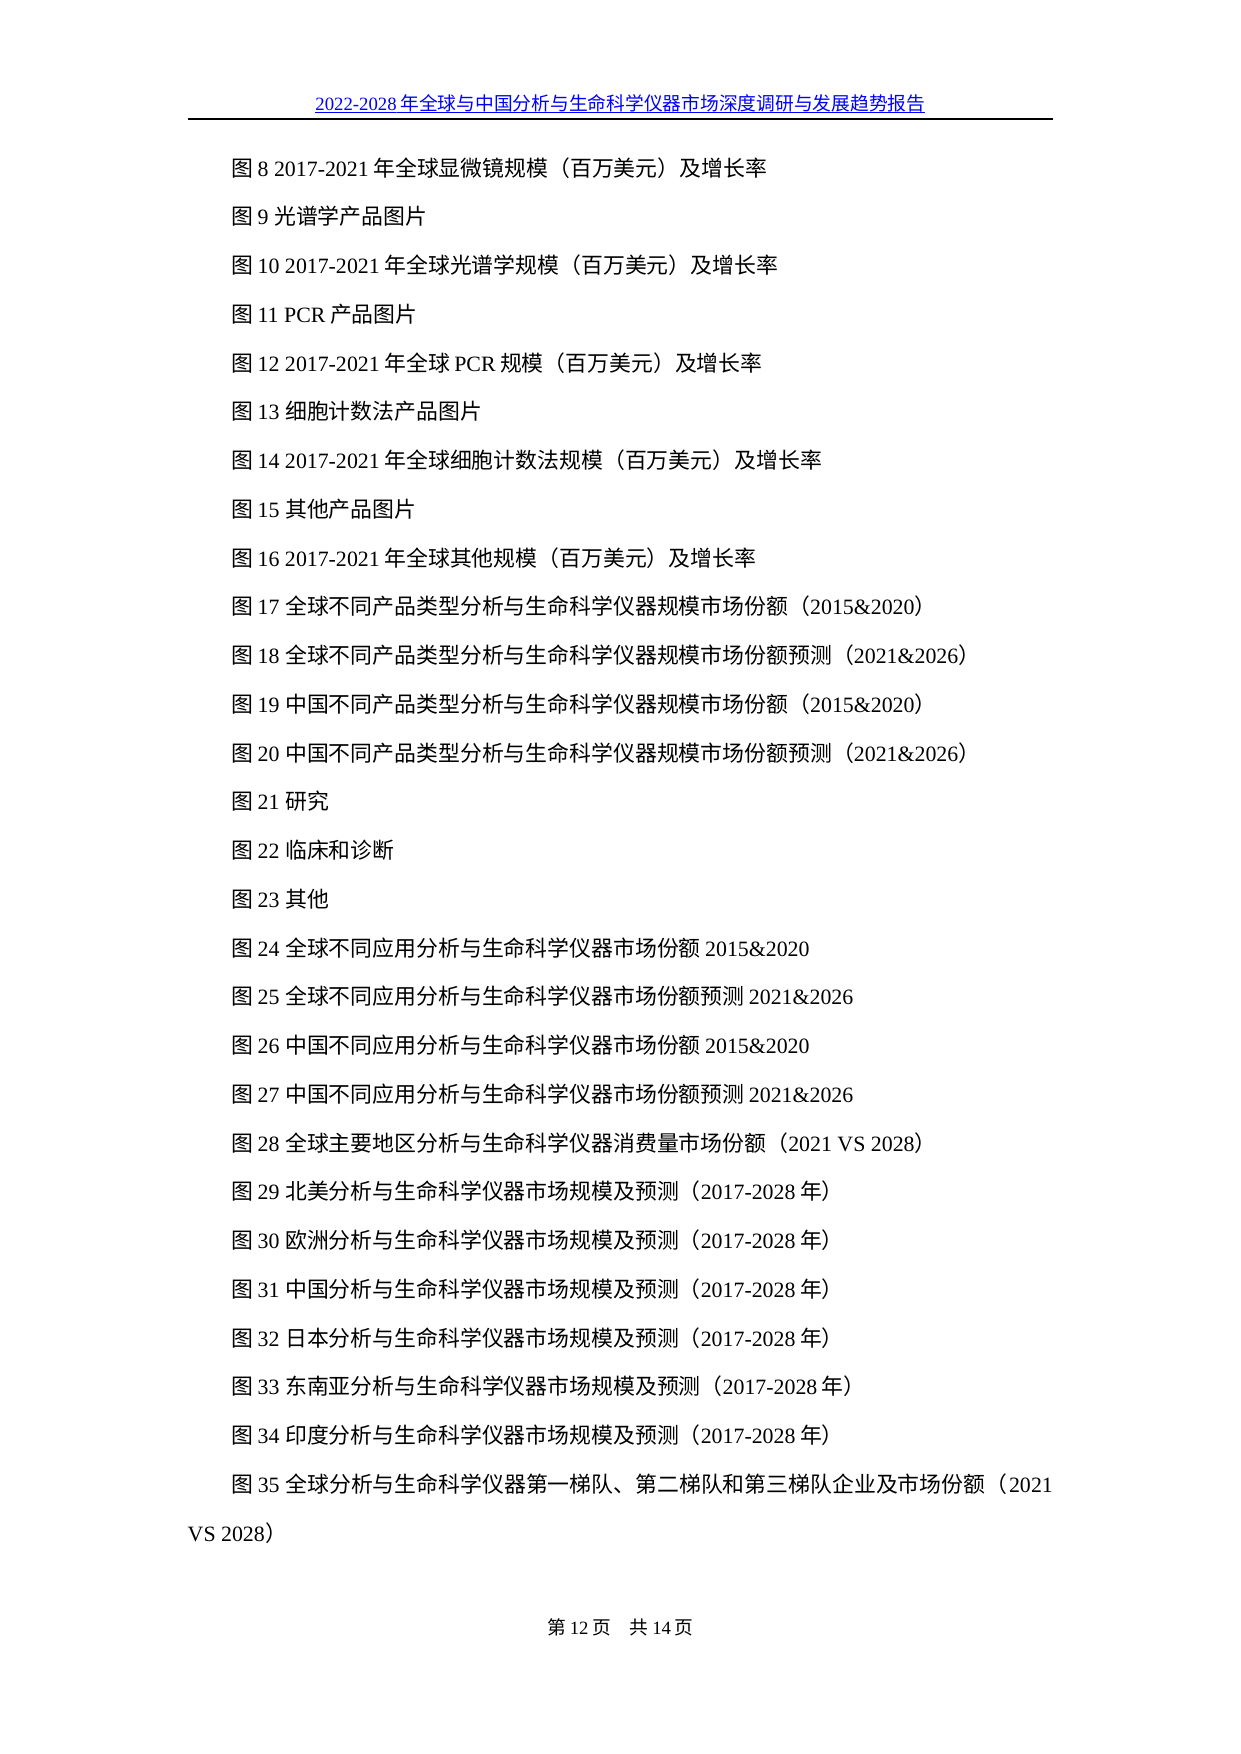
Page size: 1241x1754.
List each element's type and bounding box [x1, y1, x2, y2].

text [187, 150, 1053, 1548]
